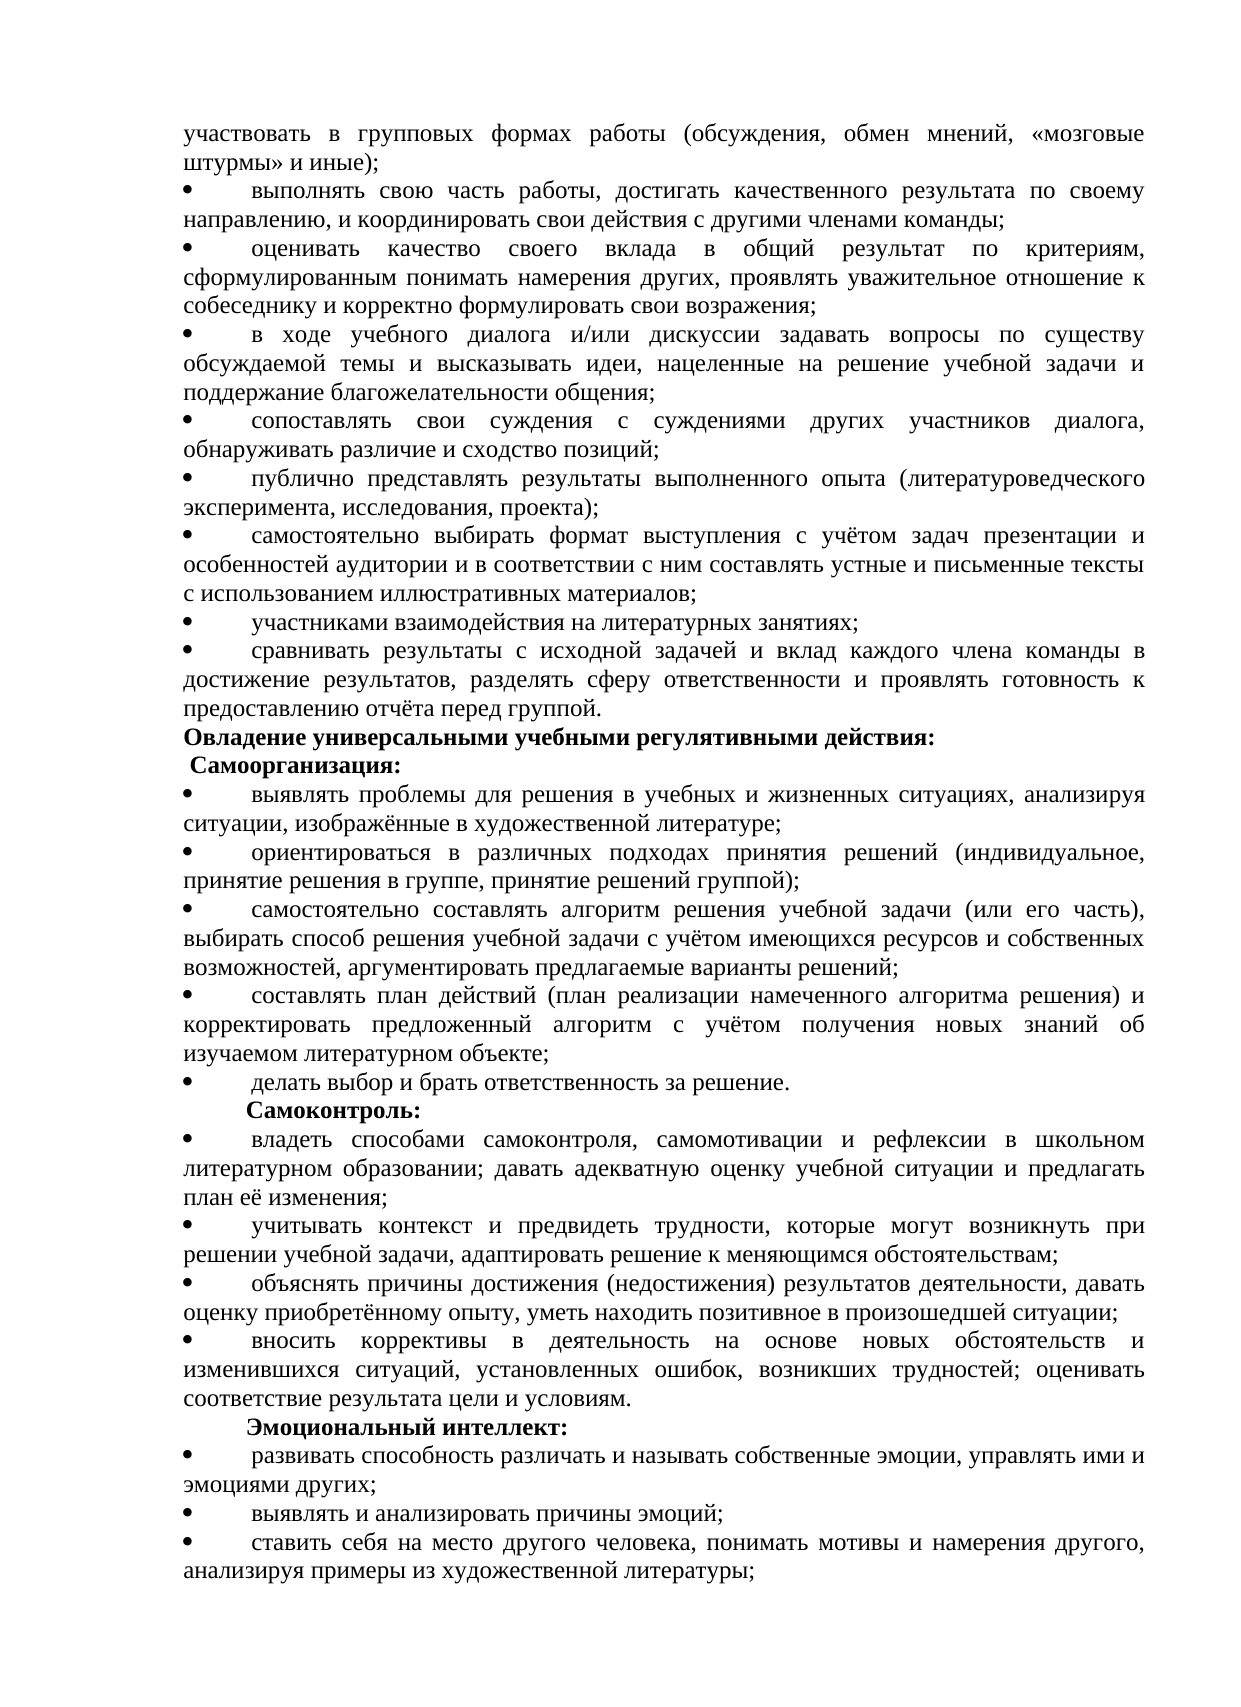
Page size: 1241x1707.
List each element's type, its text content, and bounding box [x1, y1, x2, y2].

list сравнивать результаты с исходной задачей и вклад каждого члена команды в достижение результатов, разделять сферу ответственности и проявлять готовность к предоставлению отчёта перед группой. [183, 636, 1146, 722]
text Самоорганизация: [183, 751, 1146, 779]
list вносить коррективы в деятельность на основе новых обстоятельств и изменившихся ситуаций, установленных ошибок, возникших трудностей; оценивать соответствие результата цели и условиям. [183, 1326, 1146, 1412]
list сопоставлять свои суждения с суждениями других участников диалога, обнаруживать различие и сходство позиций; [183, 406, 1146, 463]
list развивать способность различать и называть собственные эмоции, управлять ими и эмоциями других; [183, 1441, 1146, 1498]
text Самоконтроль: [183, 1096, 1146, 1124]
list выполнять свою часть работы, достигать качественного результата по своему направлению, и координировать свои действия с другими членами команды; [183, 176, 1146, 233]
list участниками взаимодействия на литературных занятиях; [183, 607, 1146, 636]
list ориентироваться в различных подходах принятия решений (индивидуальное, принятие решения в группе, принятие решений группой); [183, 837, 1146, 894]
list самостоятельно составлять алгоритм решения учебной задачи (или его часть), выбирать способ решения учебной задачи с учётом имеющихся ресурсов и собственных возможностей, аргументировать предлагаемые варианты решений; [183, 894, 1146, 981]
text Эмоциональный интеллект: [183, 1412, 1146, 1441]
list выявлять и анализировать причины эмоций; [183, 1498, 1146, 1527]
list в ходе учебного диалога и/или дискуссии задавать вопросы по существу обсуждаемой темы и высказывать идеи, нацеленные на решение учебной задачи и поддержание благожелательности общения; [183, 319, 1146, 406]
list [183, 118, 1146, 176]
list самостоятельно выбирать формат выступления с учётом задач презентации и особенностей аудитории и в соответствии с ним составлять устные и письменные тексты с использованием иллюстративных материалов; [183, 521, 1146, 607]
list выявлять проблемы для решения в учебных и жизненных ситуациях, анализируя ситуации, изображённые в художественной литературе; [183, 779, 1146, 837]
list публично представлять результаты выполненного опыта (литературоведческого эксперимента, исследования, проекта); [183, 463, 1146, 521]
list делать выбор и брать ответственность за решение. [183, 1067, 1146, 1096]
text Овладение универсальными учебными регулятивными действия: [183, 722, 1146, 751]
list учитывать контекст и предвидеть трудности, которые могут возникнуть при решении учебной задачи, адаптировать решение к меняющимся обстоятельствам; [183, 1211, 1146, 1268]
list составлять план действий (план реализации намеченного алгоритма решения) и корректировать предложенный алгоритм с учётом получения новых знаний об изучаемом литературном объекте; [183, 981, 1146, 1067]
list владеть способами самоконтроля, самомотивации и рефлексии в школьном литературном образовании; давать адекватную оценку учебной ситуации и предлагать план её изменения; [183, 1124, 1146, 1211]
list объяснять причины достижения (недостижения) результатов деятельности, давать оценку приобретённому опыту, уметь находить позитивное в произошедшей ситуации; [183, 1268, 1146, 1326]
list оценивать качество своего вклада в общий результат по критериям, сформулированным понимать намерения других, проявлять уважительное отношение к собеседнику и корректно формулировать свои возражения; [183, 233, 1146, 319]
list ставить себя на место другого человека, понимать мотивы и намерения другого, анализируя примеры из художественной литературы; [183, 1527, 1146, 1584]
